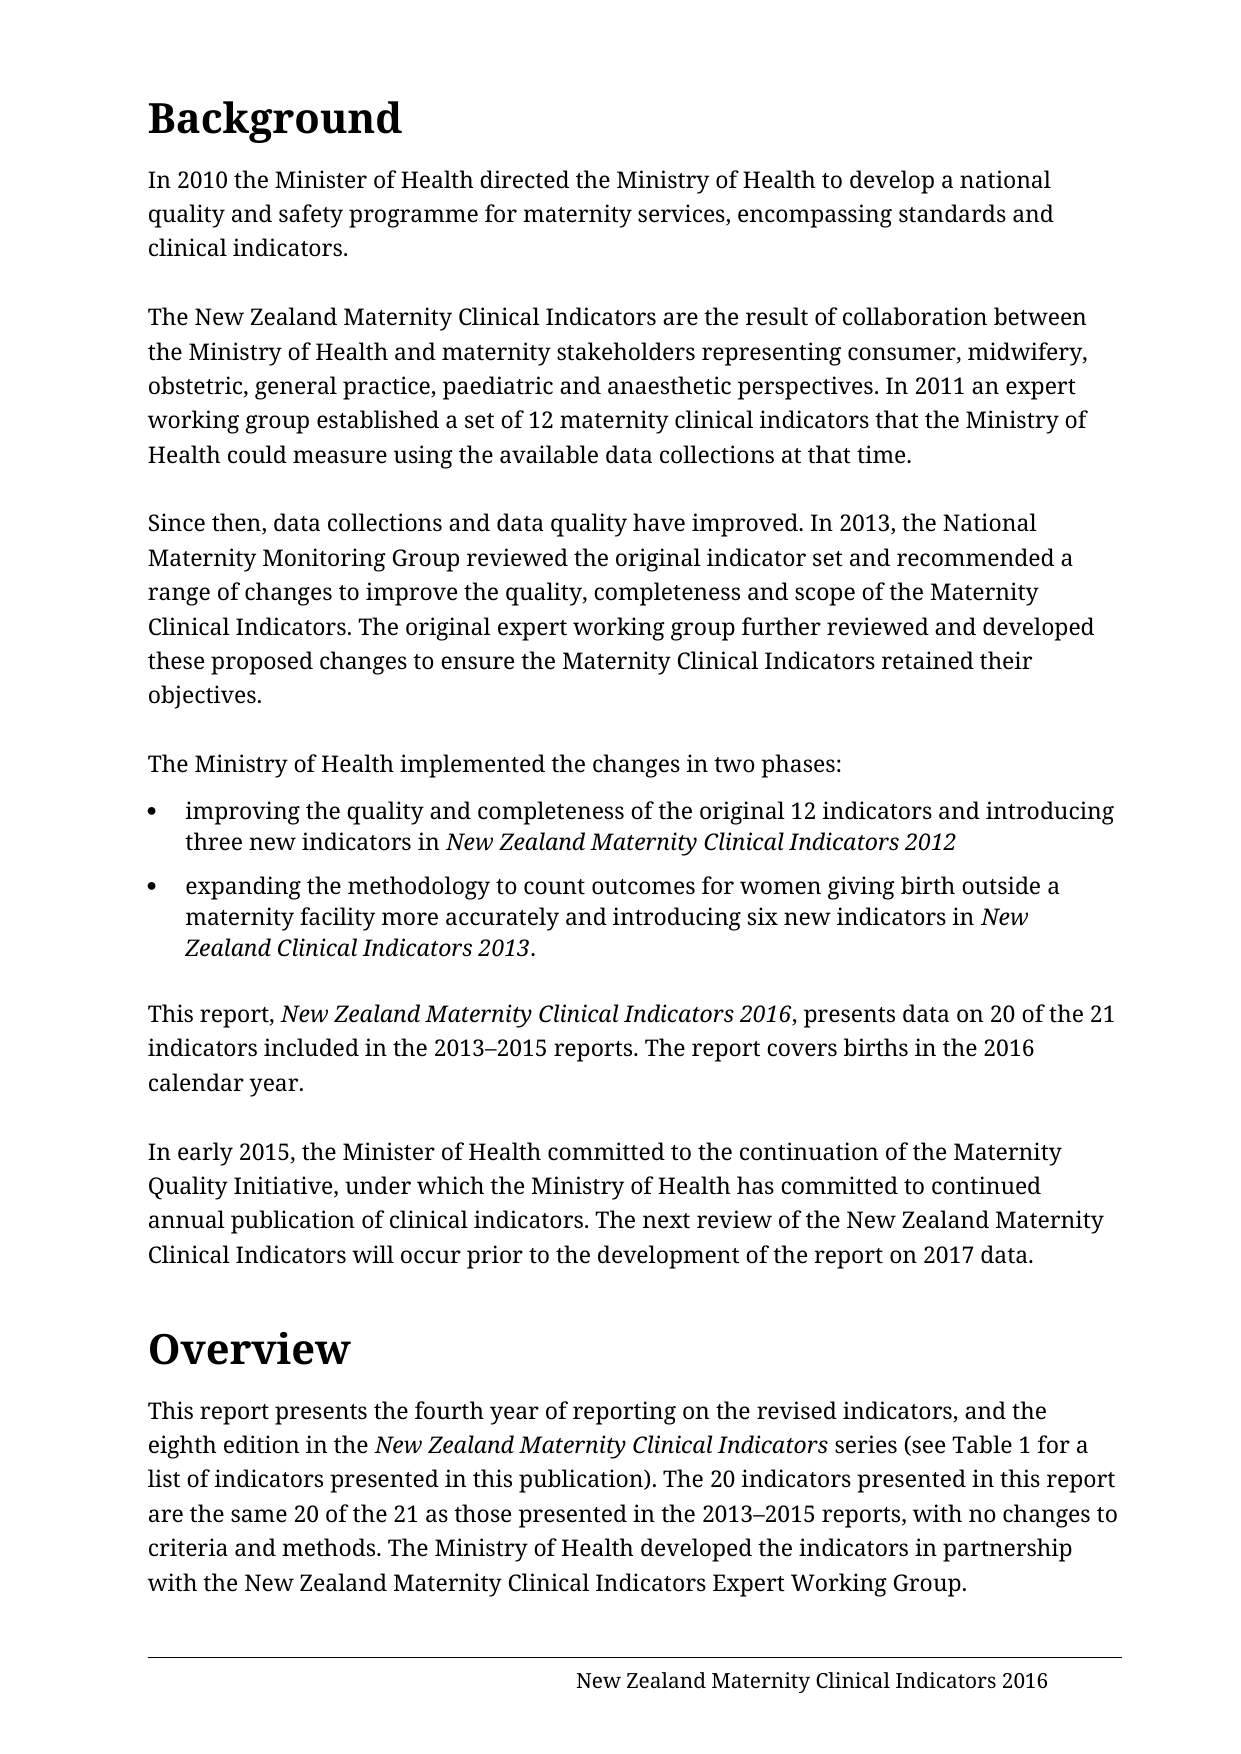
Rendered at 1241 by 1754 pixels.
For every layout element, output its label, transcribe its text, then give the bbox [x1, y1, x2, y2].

list expanding the methodology to count outcomes for women giving birth outside a maternity facility more accurately and introducing six new indicators in New Zealand Clinical Indicators 2013. [148, 870, 1122, 963]
text In early 2015, the Minister of Health committed to the continuation of the Maternity Quality Initiative, under which the Ministry of Health has committed to continued annual publication of clinical indicators. The next review of the New Zealand Maternity Clinical Indicators will occur prior to the development of the report on 2017 data. [148, 1135, 1122, 1270]
text Since then, data collections and data quality have improved. In 2013, the National Maternity Monitoring Group reviewed the original indicator set and recommended a range of changes to improve the quality, completeness and scope of the Maternity Clinical Indicators. The original expert working group further reviewed and developed these proposed changes to ensure the Maternity Clinical Indicators retained their objectives. [148, 507, 1122, 710]
text The New Zealand Maternity Clinical Indicators are the result of collaboration between the Ministry of Health and maternity stakeholders representing consumer, midwifery, obstetric, general practice, paediatric and anaesthetic perspectives. In 2011 an expert working group established a set of 12 maternity clinical indicators that the Ministry of Health could measure using the available data collections at that time. [148, 301, 1122, 470]
subtitle Overview [148, 1320, 1122, 1377]
text The Ministry of Health implemented the changes in two phases: [148, 748, 1122, 779]
subtitle Background [148, 89, 1122, 145]
text This report presents the fourth year of reporting on the revised indicators, and the eighth edition in the New Zealand Maternity Clinical Indicators series (see Table 1 for a list of indicators presented in this publication). The 20 indicators presented in this report are the same 20 of the 21 as those presented in the 2013–2015 reports, with no changes to criteria and methods. The Ministry of Health developed the indicators in partnership with the New Zealand Maternity Clinical Indicators Expert Working Group. [148, 1395, 1122, 1598]
text This report, New Zealand Maternity Clinical Indicators 2016, presents data on 20 of the 21 indicators included in the 2013–2015 reports. The report covers births in the 2016 calendar year. [148, 998, 1122, 1098]
list improving the quality and completeness of the original 12 indicators and introducing three new indicators in New Zealand Maternity Clinical Indicators 2012 [148, 795, 1122, 857]
text In 2010 the Minister of Health directed the Ministry of Health to develop a national quality and safety programme for maternity services, encompassing standards and clinical indicators. [148, 163, 1122, 263]
